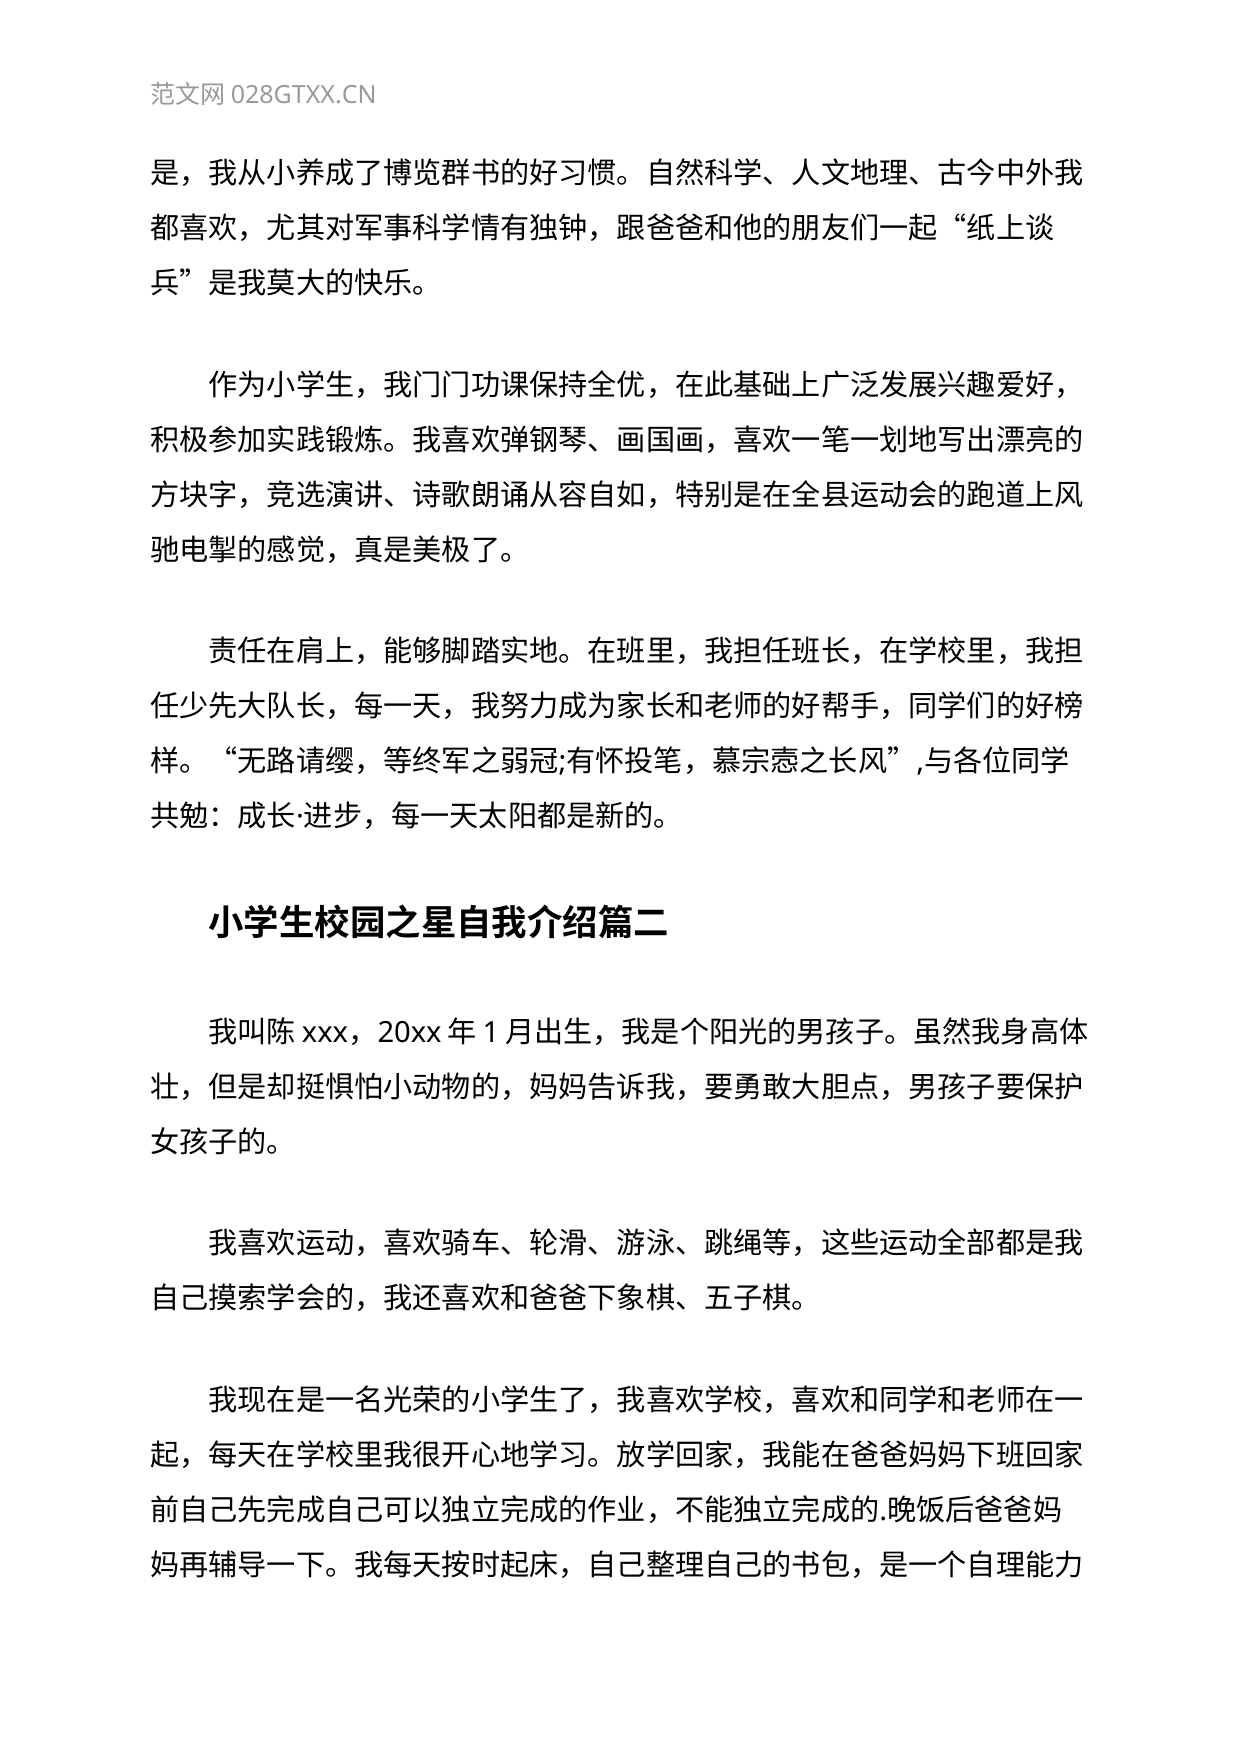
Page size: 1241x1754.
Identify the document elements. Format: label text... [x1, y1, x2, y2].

text 我叫陈xxx，20xx年1月出生，我是个阳光的男孩子。虽然我身高体壮，但是却挺惧怕小动物的，妈妈告诉我，要勇敢大胆点，男孩子要保护女孩子的。 [150, 1008, 1090, 1160]
text 我喜欢运动，喜欢骑车、轮滑、游泳、跳绳等，这些运动全部都是我自己摸索学会的，我还喜欢和爸爸下象棋、五子棋。 [150, 1220, 1090, 1317]
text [150, 150, 1090, 302]
text 小学生校园之星自我介绍篇二 [150, 895, 1090, 946]
text 作为小学生，我门门功课保持全优，在此基础上广泛发展兴趣爱好，积极参加实践锻炼。我喜欢弹钢琴、画国画，喜欢一笔一划地写出漂亮的方块字，竞选演讲、诗歌朗诵从容自如，特别是在全县运动会的跑道上风驰电掣的感觉，真是美极了。 [150, 362, 1090, 568]
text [150, 1377, 1090, 1584]
text 责任在肩上，能够脚踏实地。在班里，我担任班长，在学校里，我担任少先大队长，每一天，我努力成为家长和老师的好帮手，同学们的好榜样。“无路请缨，等终军之弱冠;有怀投笔，慕宗悫之长风”,与各位同学共勉：成长·进步，每一天太阳都是新的。 [150, 628, 1090, 835]
